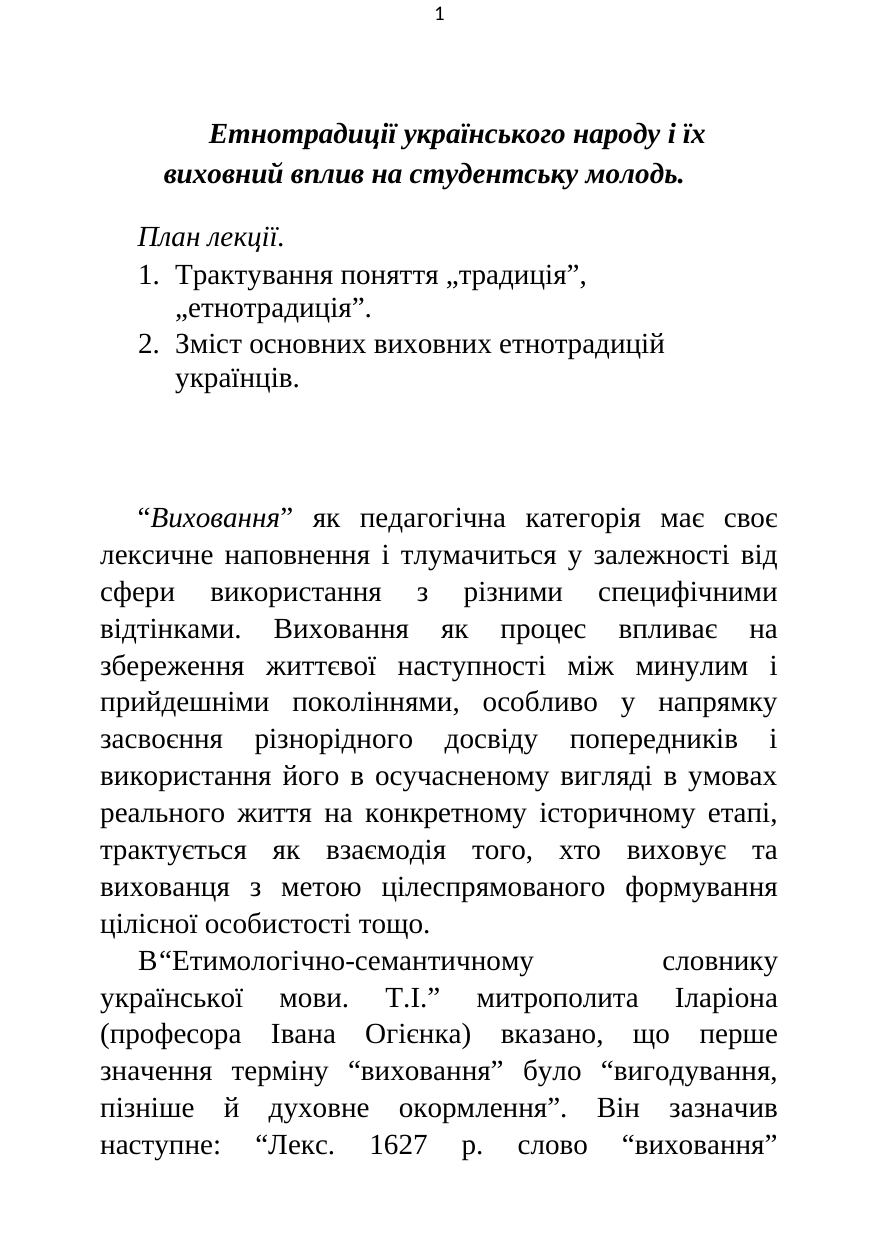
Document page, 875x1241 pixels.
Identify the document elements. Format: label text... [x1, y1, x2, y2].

text Етнотрадиції українського народу і їх виховний вплив на студентську молодь. [100, 116, 751, 190]
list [100, 943, 778, 1161]
list Трактування поняття „традиція”, „етнотрадиція”. [138, 257, 778, 324]
text План лекції. [137, 219, 778, 253]
text “Виховання” як педагогічна категорія має своє лексичне наповнення і тлумачиться у залежності від сфери використання з різними специфічними відтінками. Виховання як процес впливає на збереження життєвої наступності між минулим і прийдешніми поколіннями, особливо у напрямку засвоєння різнорідного досвіду попередників і використання його в осучасненому вигляді в умовах реального життя на конкретному історичному етапі, трактується як взаємодія того, хто виховує та вихованця з метою цілеспрямованого формування цілісної особистості тощо. [100, 500, 778, 939]
list Зміст основних виховних етнотрадицій українців. [138, 326, 778, 393]
